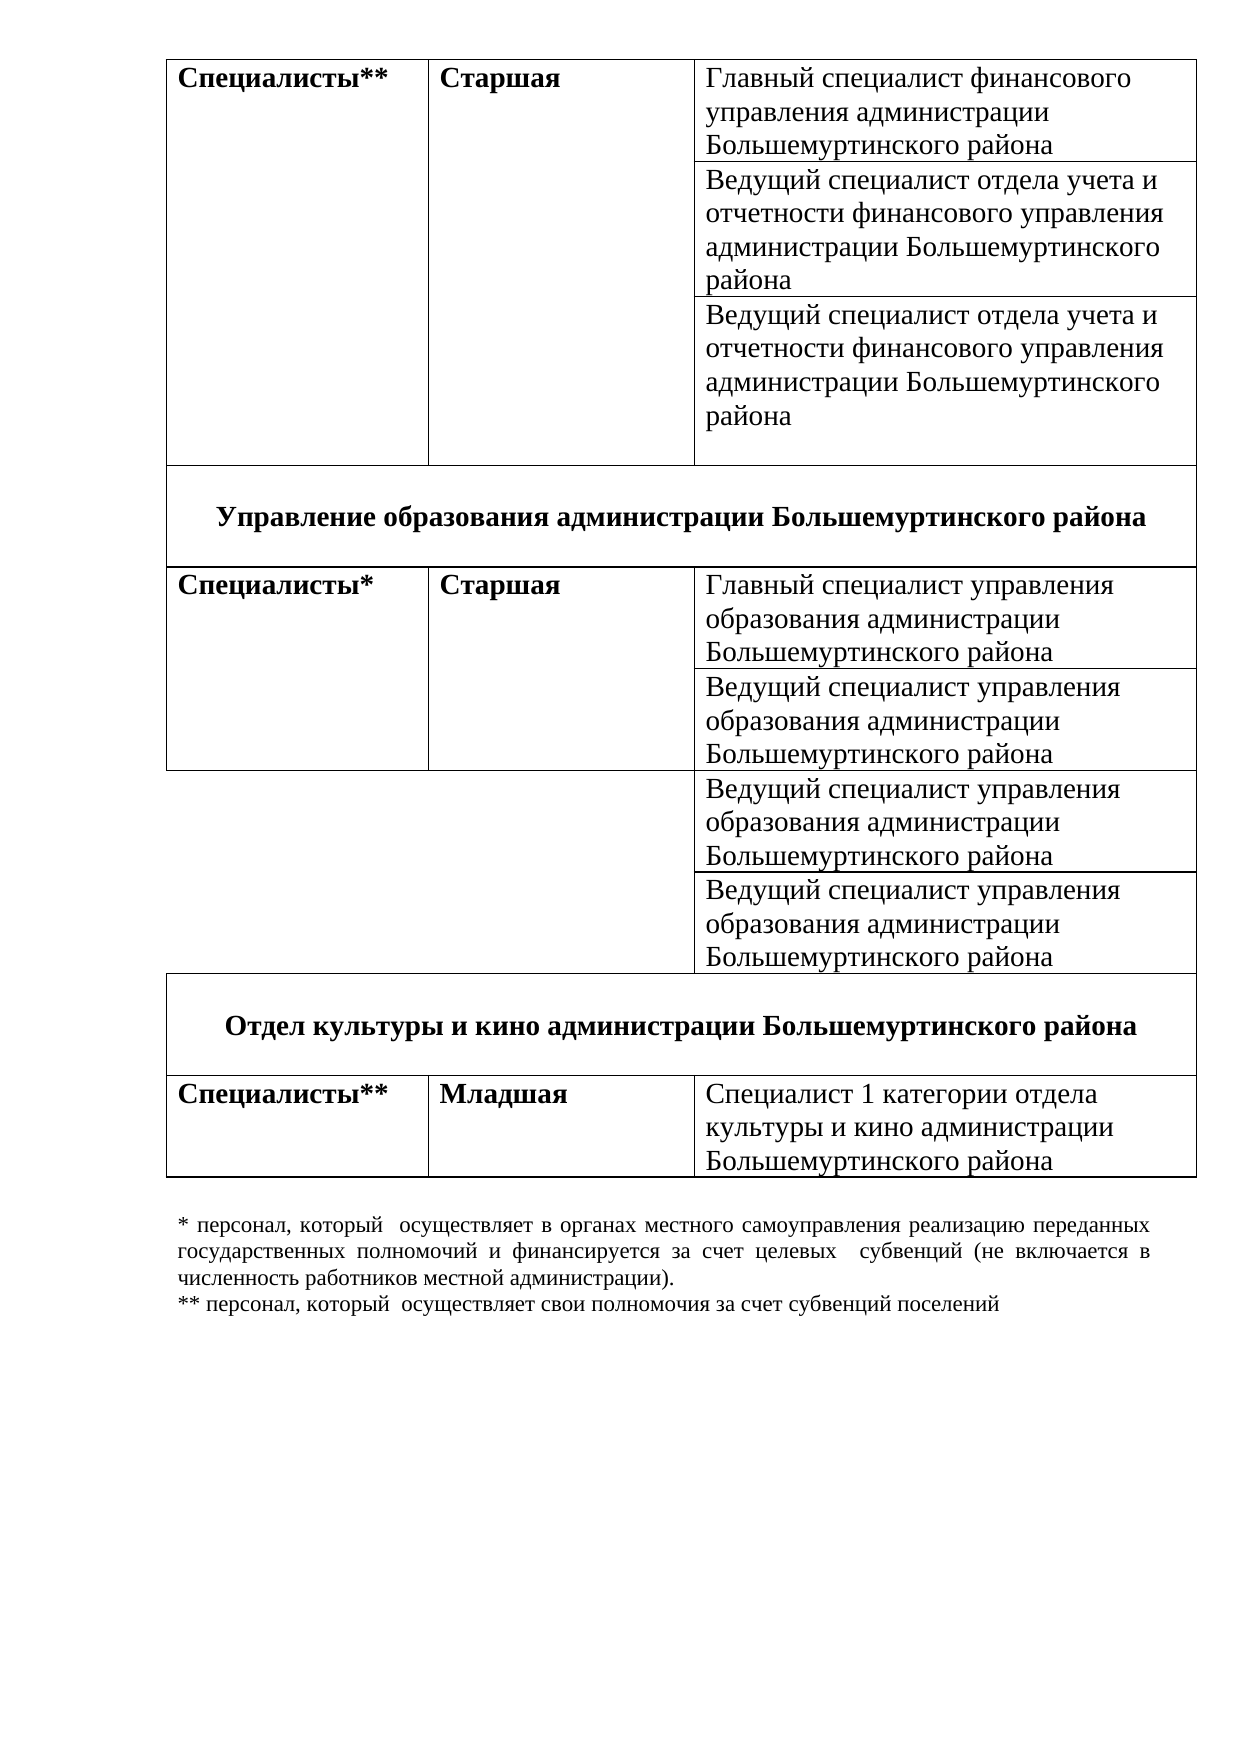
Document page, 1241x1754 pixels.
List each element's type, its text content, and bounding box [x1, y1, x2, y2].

table_cell Младшая [429, 1076, 694, 1176]
table_cell Ведущий специалист управления образования администрации Большемуртинского района [695, 771, 1196, 871]
table_cell Ведущий специалист отдела учета и отчетности финансового управления администрации Большемуртинского района [695, 162, 1196, 296]
table_cell Отдел культуры и кино администрации Большемуртинского района [167, 974, 1196, 1075]
table_cell Специалисты** [167, 60, 428, 465]
table_cell Ведущий специалист управления образования администрации Большемуртинского района [695, 669, 1196, 770]
text * персонал, который осуществляет в органах местного самоуправления реализацию переданных государственных полномочий и финансируется за счет целевых субвенций (не включается в численность работников местной администрации). [177, 1211, 1152, 1290]
table_cell Ведущий специалист управления образования администрации Большемуртинского района [695, 873, 1196, 973]
table_cell Специалисты* [167, 568, 428, 770]
table_cell Главный специалист управления образования администрации Большемуртинского района [695, 568, 1196, 668]
table_cell Старшая [429, 60, 694, 465]
table_cell Специалисты** [167, 1076, 428, 1176]
table_cell Специалист 1 категории отдела культуры и кино администрации Большемуртинского района [695, 1076, 1196, 1176]
table_cell Главный специалист финансового управления администрации Большемуртинского района [695, 60, 1196, 161]
text ** персонал, который осуществляет свои полномочия за счет субвенций поселений [177, 1290, 1152, 1316]
table_cell Управление образования администрации Большемуртинского района [167, 466, 1196, 566]
table_cell Ведущий специалист отдела учета и отчетности финансового управления администрации Большемуртинского района [695, 297, 1196, 465]
table_cell Старшая [429, 568, 694, 770]
